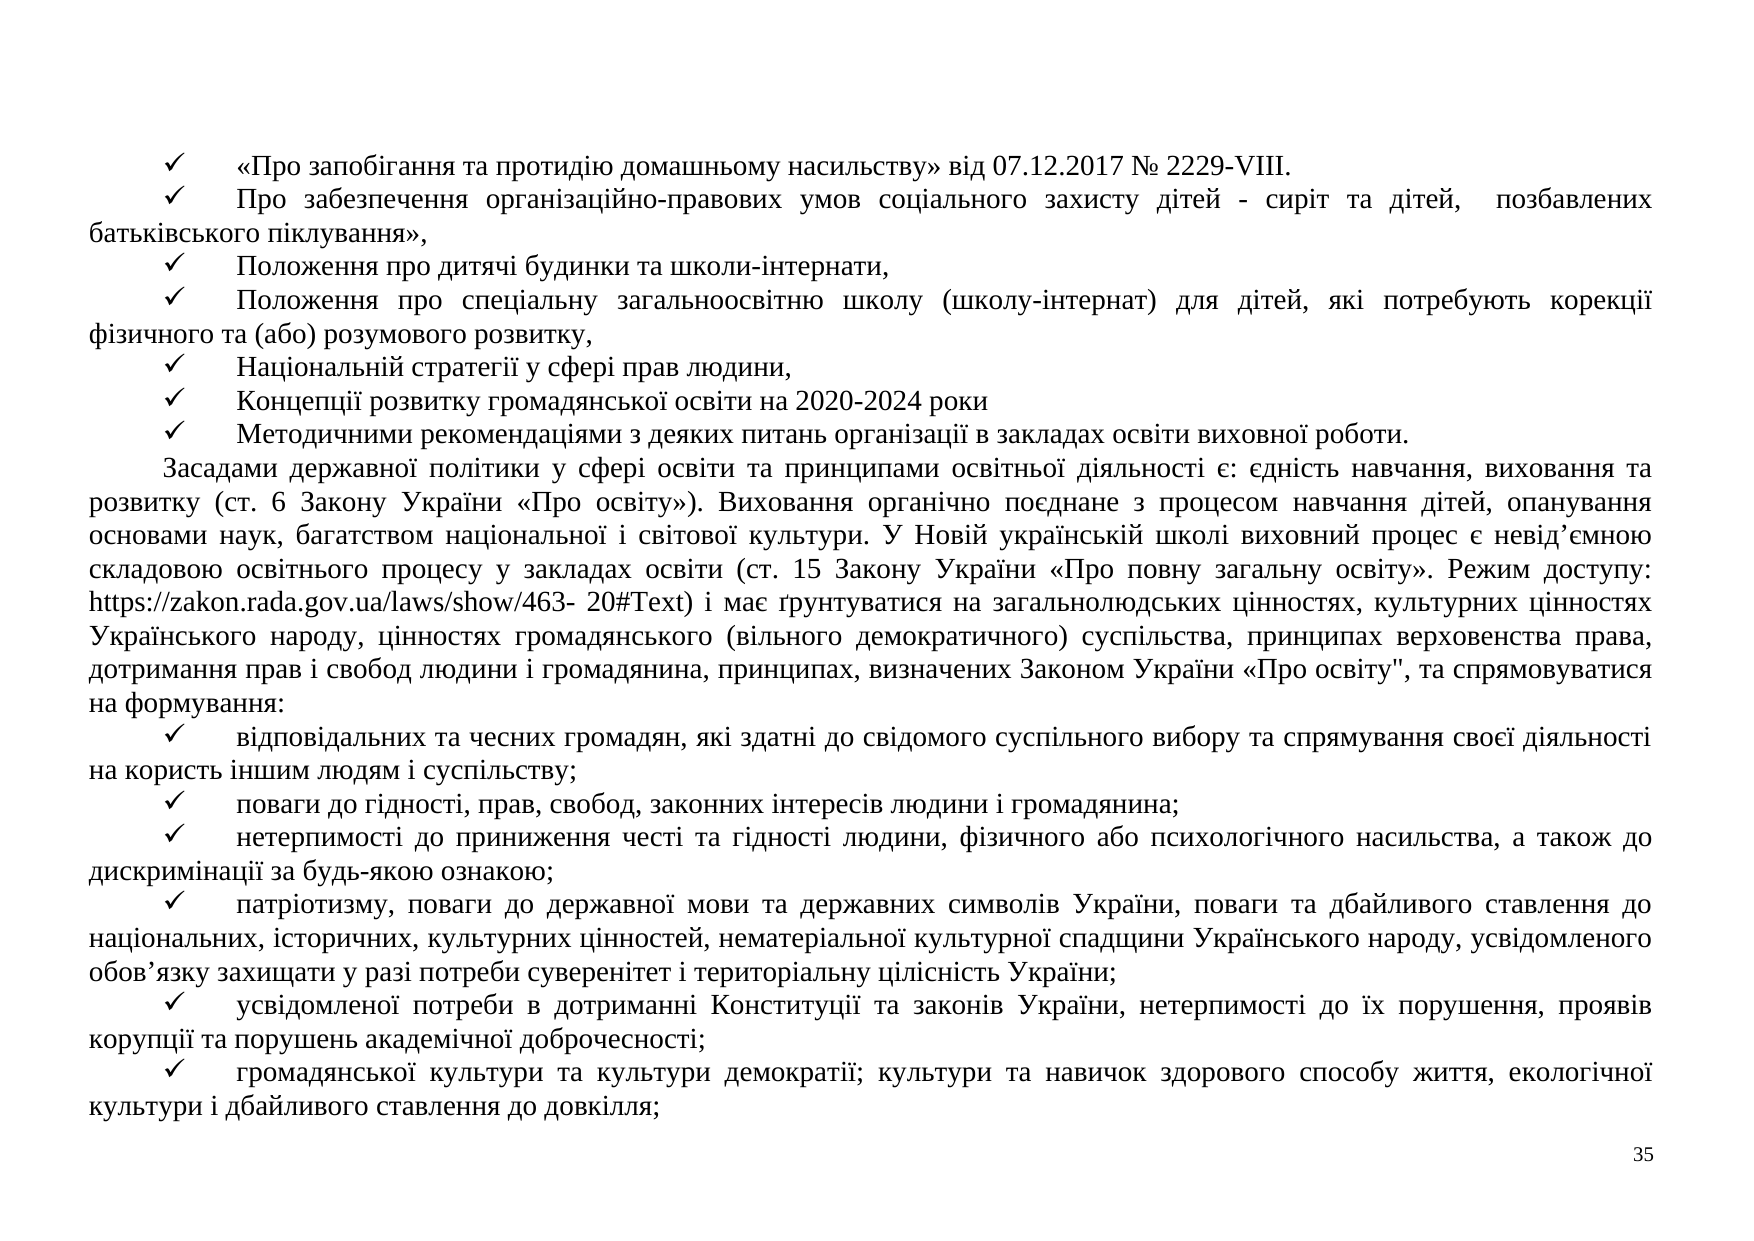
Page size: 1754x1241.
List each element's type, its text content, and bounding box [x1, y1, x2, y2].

list Національній стратегії у сфері прав людини, [89, 349, 1654, 383]
list поваги до гідності, прав, свобод, законних інтересів людини і громадянина; [89, 786, 1654, 819]
list нетерпимості до приниження честі та гідності людини, фізичного або психологічного насильства, а також до дискримінації за будь-якою ознакою; [89, 819, 1654, 887]
list Про забезпечення організаційно-правових умов соціального захисту дітей - сиріт та дітей, позбавлених батьківського піклування», [89, 181, 1654, 248]
list усвідомленої потреби в дотриманні Конституції та законів України, нетерпимості до їх порушення, проявів корупції та порушень академічної доброчесності; [89, 987, 1654, 1054]
list «Про запобігання та протидію домашньому насильству» від 07.12.2017 № 2229-VIII. [89, 148, 1654, 181]
list громадянської культури та культури демократії; культури та навичок здорового способу життя, екологічної культури і дбайливого ставлення до довкілля; [89, 1054, 1654, 1122]
text Засадами державної політики у сфері освіти та принципами освітньої діяльності є: єдність навчання, виховання та розвитку (ст. 6 Закону України «Про освіту»). Виховання органічно поєднане з процесом навчання дітей, опанування основами наук, багатством національної і світової культури. У Новій українській школі виховний процес є невід’ємною складовою освітнього процесу у закладах освіти (ст. 15 Закону України «Про повну загальну освіту». Режим доступу: https://zakon.rada.gov.ua/laws/show/463- 20#Text) і має ґрунтуватися на загальнолюдських цінностях, культурних цінностях Українського народу, цінностях громадянського (вільного демократичного) суспільства, принципах верховенства права, дотримання прав і свобод людини і громадянина, принципах, визначених Законом України «Про освіту", та спрямовуватися на формування: [89, 450, 1654, 719]
list Методичними рекомендаціями з деяких питань організації в закладах освіти виховної роботи. [89, 417, 1654, 450]
list Положення про дитячі будинки та школи-інтернати, [89, 248, 1654, 282]
list патріотизму, поваги до державної мови та державних символів України, поваги та дбайливого ставлення до національних, історичних, культурних цінностей, нематеріальної культурної спадщини Українського народу, усвідомленого обов’язку захищати у разі потреби суверенітет і територіальну цілісність України; [89, 887, 1654, 987]
list Положення про спеціальну загальноосвітню школу (школу-інтернат) для дітей, які потребують корекції фізичного та (або) розумового розвитку, [89, 282, 1654, 349]
list відповідальних та чесних громадян, які здатні до свідомого суспільного вибору та спрямування своєї діяльності на користь іншим людям і суспільству; [89, 719, 1654, 786]
list Концепції розвитку громадянської освіти на 2020-2024 роки [89, 383, 1654, 417]
